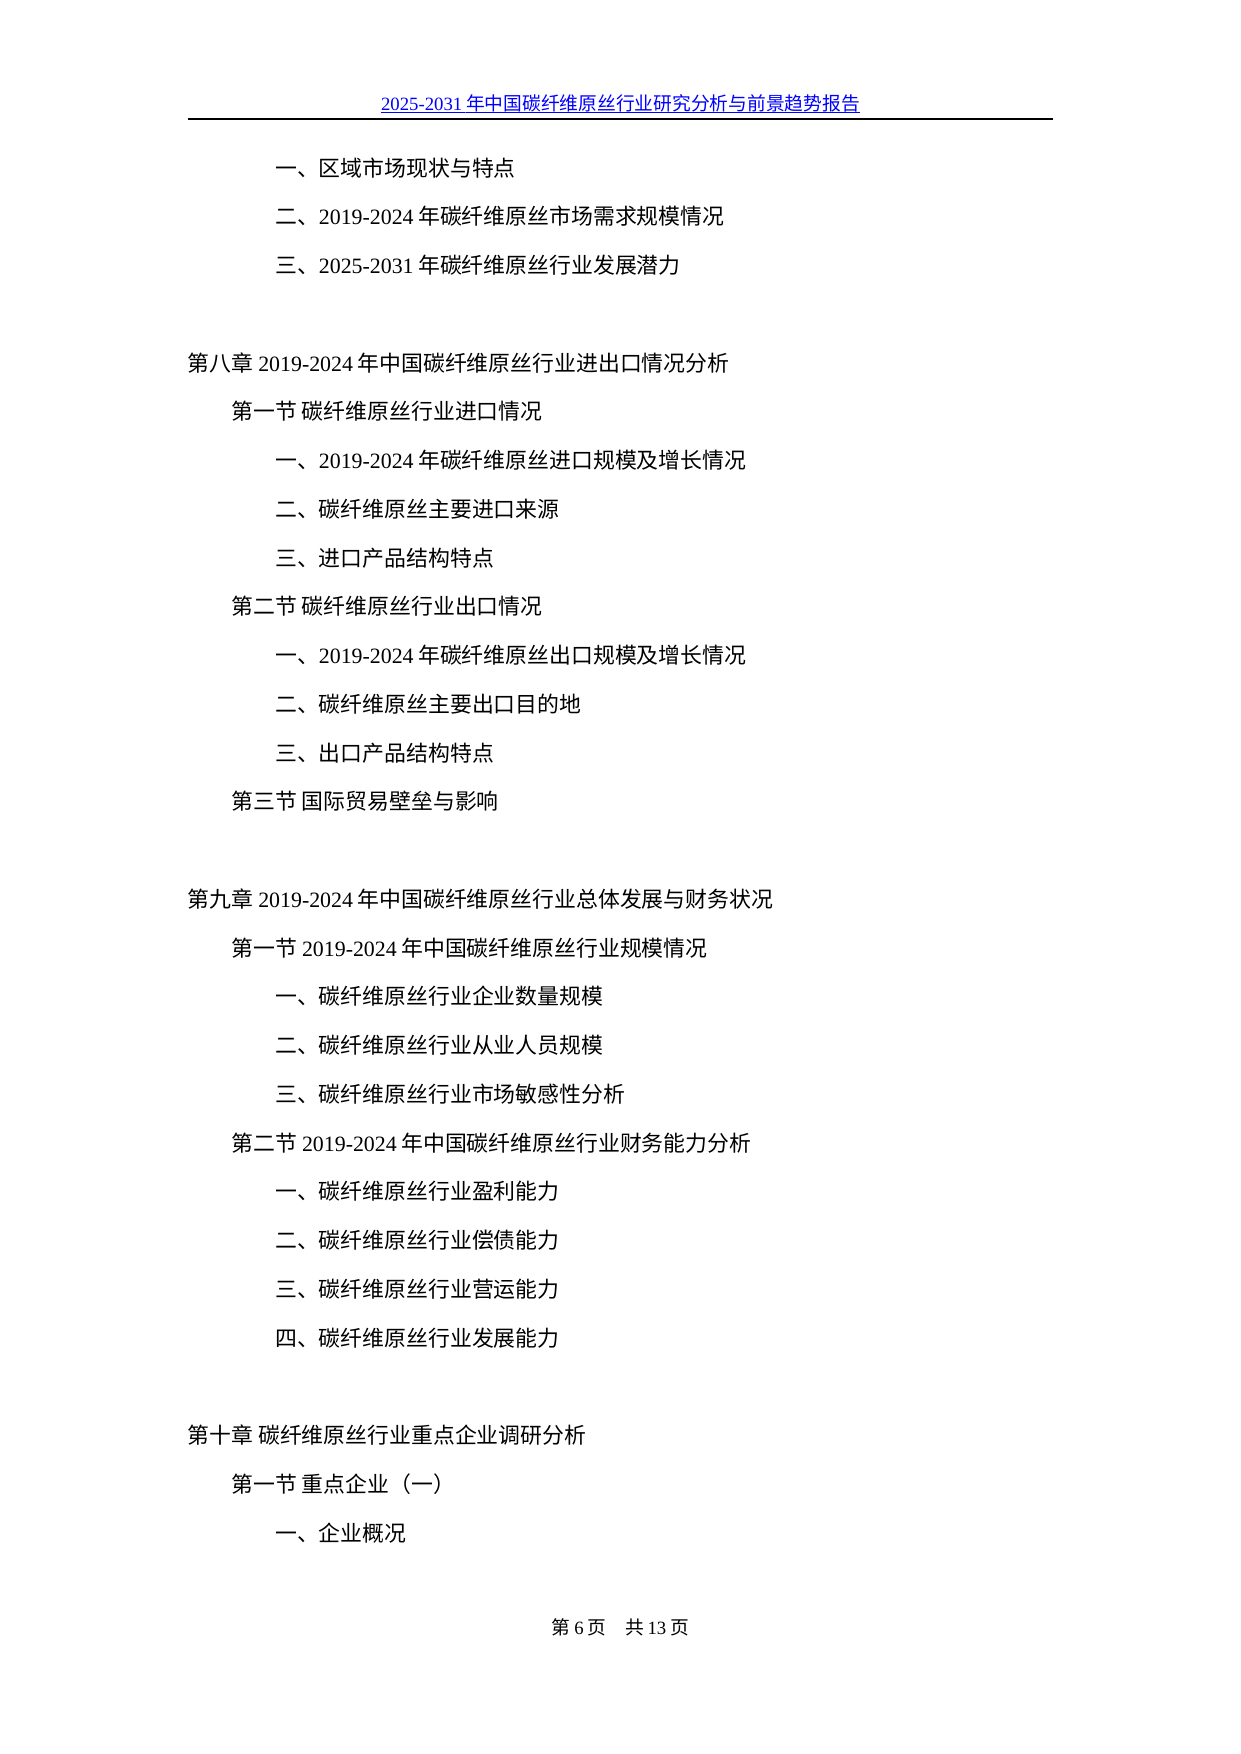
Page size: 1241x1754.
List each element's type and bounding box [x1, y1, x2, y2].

text [187, 150, 1053, 1548]
